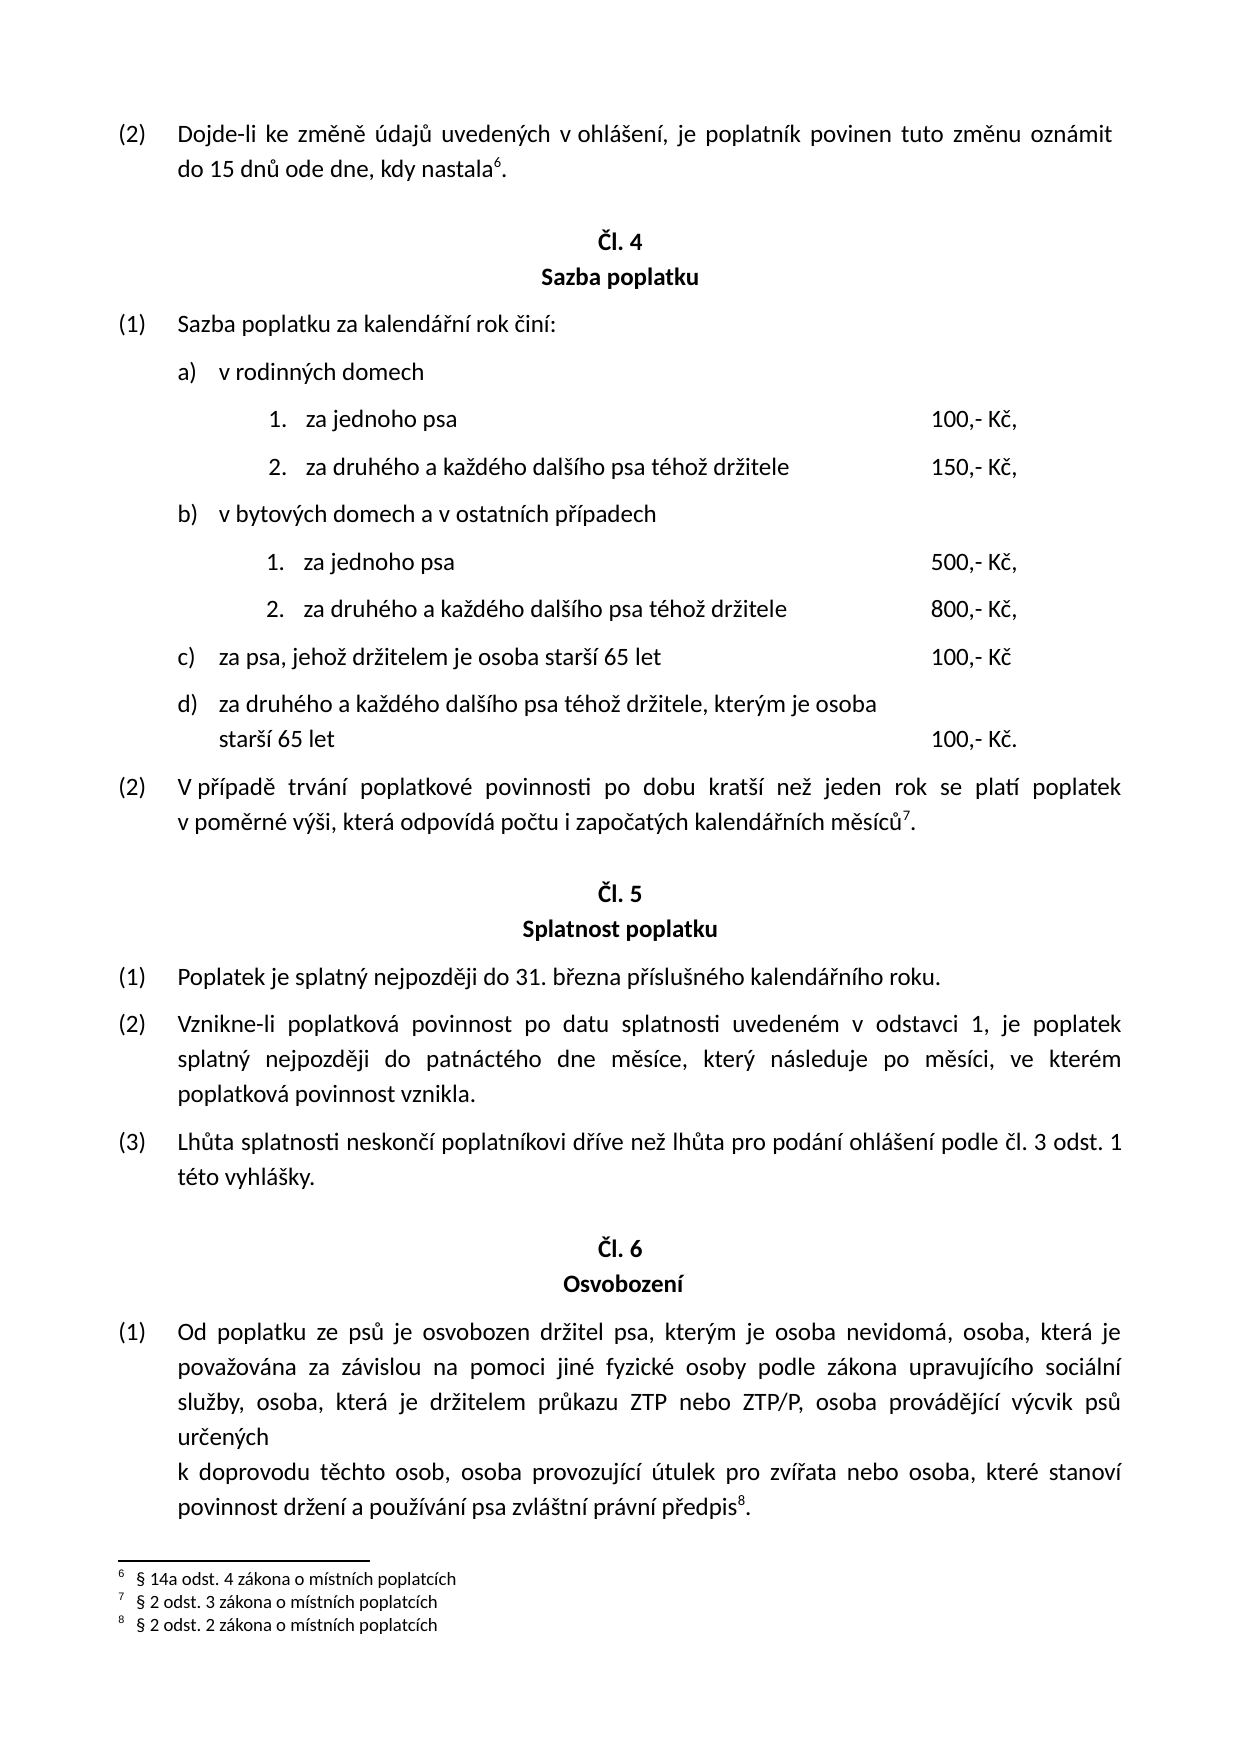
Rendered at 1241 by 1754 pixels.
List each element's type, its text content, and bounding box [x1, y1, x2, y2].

list za psa, jehož držitelem je osoba starší 65 let 100,- Kč [177, 641, 1122, 671]
list Dojde-li ke změně údajů uvedených v ohlášení, je poplatník povinen tuto změnu oznámit do 15 dnů ode dne, kdy nastala. [118, 118, 1122, 184]
list Od poplatku ze psů je osvobozen držitel psa, kterým je osoba nevidomá, osoba, která je považována za závislou na pomoci jiné fyzické osoby podle zákona upravujícího sociální služby, osoba, která je držitelem průkazu ZTP nebo ZTP/P, osoba provádějící výcvik psů určených k doprovodu těchto osob, osoba provozující útulek pro zvířata nebo osoba, které stanoví povinnost držení a používání psa zvláštní právní předpis. [118, 1316, 1122, 1521]
list v bytových domech a v ostatních případech [177, 498, 1122, 529]
subtitle Čl. 4 Sazba poplatku [118, 226, 1122, 291]
list za jednoho psa 100,- Kč, [268, 403, 1122, 434]
list v rodinných domech [177, 356, 1122, 386]
list Poplatek je splatný nejpozději do 31. března příslušného kalendářního roku. [118, 961, 1122, 991]
list za druhého a každého dalšího psa téhož držitele, kterým je osoba starší 65 let 100,- Kč. [177, 688, 1122, 754]
list V případě trvání poplatkové povinnosti po dobu kratší než jeden rok se platí poplatek v poměrné výši, která odpovídá počtu i započatých kalendářních měsíců. [118, 771, 1122, 836]
subtitle Čl. 6 Osvobození [118, 1233, 1122, 1299]
list Sazba poplatku za kalendářní rok činí: [118, 308, 1122, 339]
list Lhůta splatnosti neskončí poplatníkovi dříve než lhůta pro podání ohlášení podle čl. 3 odst. 1 této vyhlášky. [118, 1126, 1122, 1191]
subtitle Čl. 5 Splatnost poplatku [118, 878, 1122, 944]
list za druhého a každého dalšího psa téhož držitele 150,- Kč, [268, 451, 1122, 481]
list za druhého a každého dalšího psa téhož držitele 800,- Kč, [266, 593, 1122, 624]
list za jednoho psa 500,- Kč, [266, 546, 1122, 576]
list Vznikne-li poplatková povinnost po datu splatnosti uvedeném v odstavci 1, je poplatek splatný nejpozději do patnáctého dne měsíce, který následuje po měsíci, ve kterém poplatková povinnost vznikla. [118, 1008, 1122, 1109]
